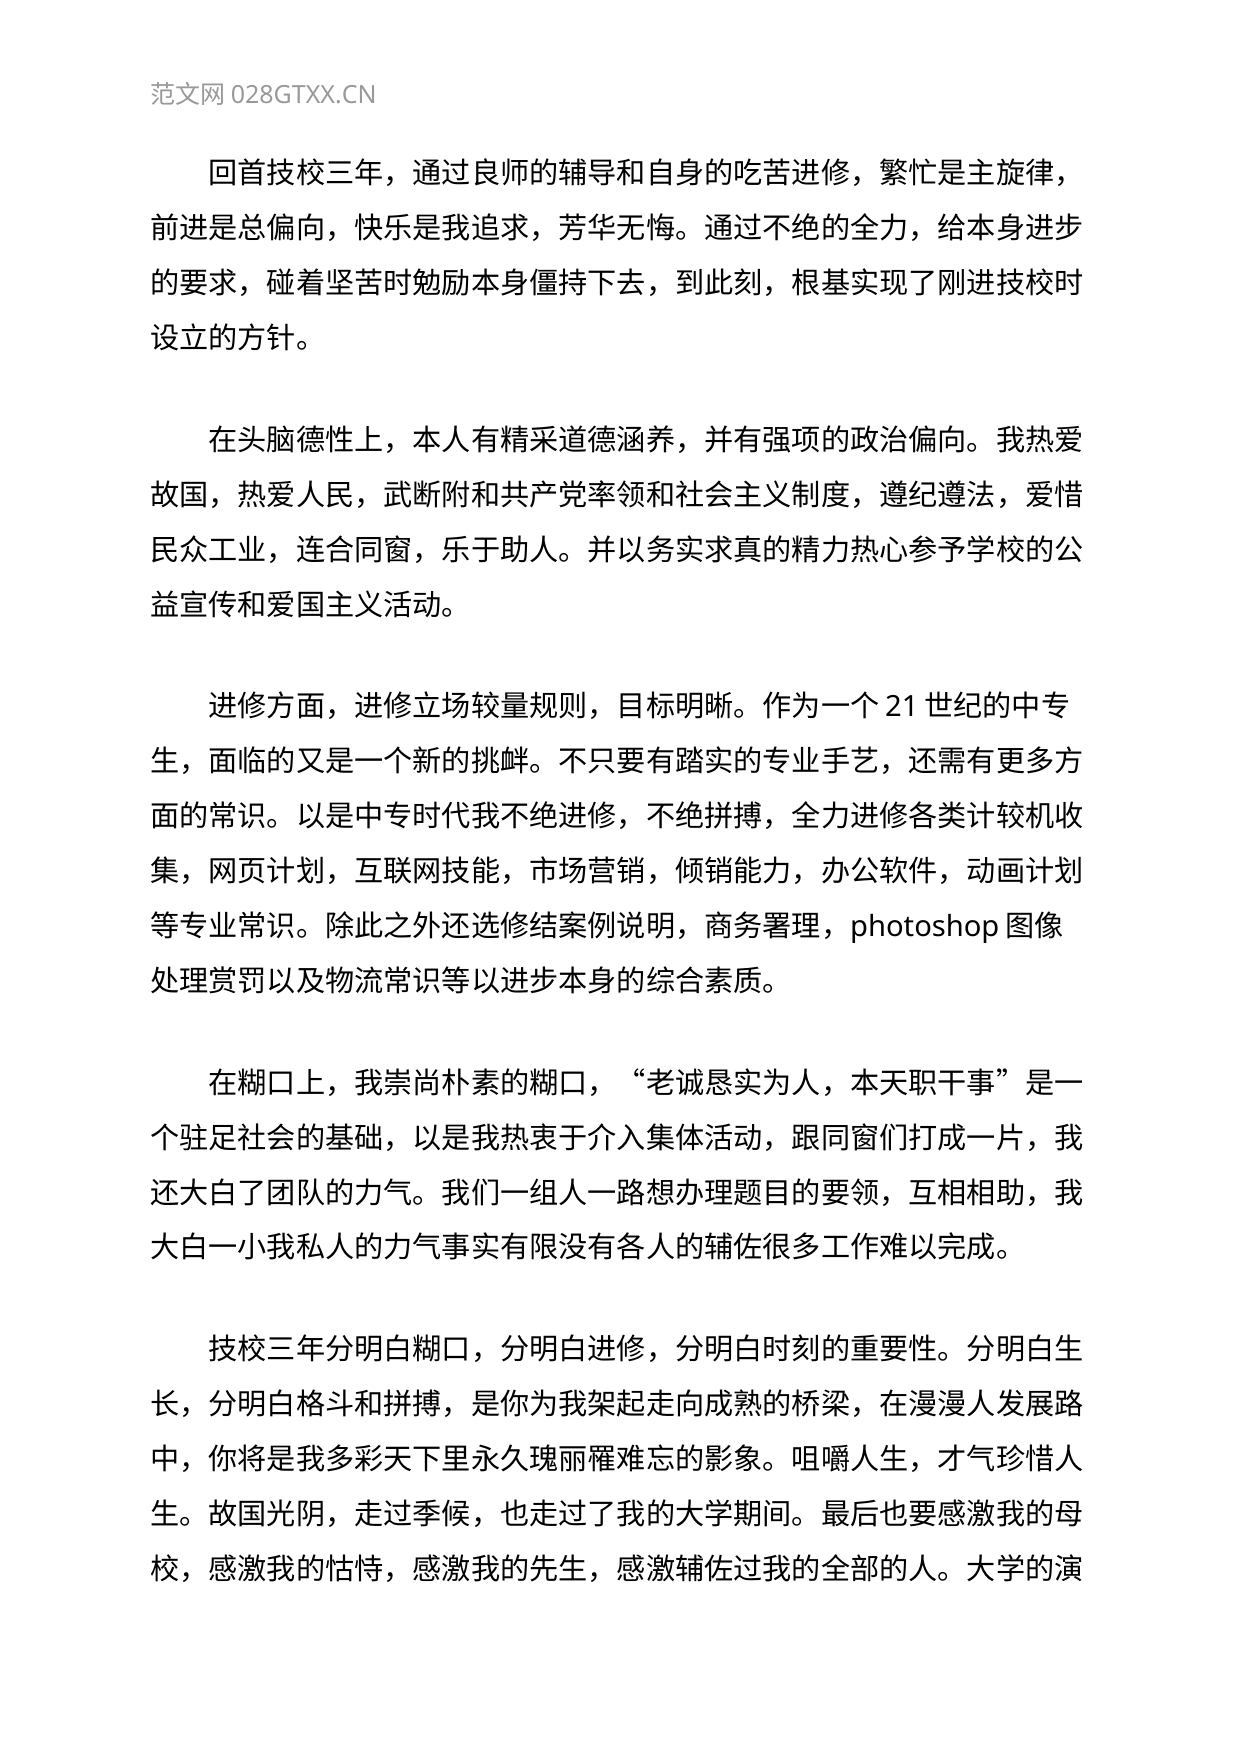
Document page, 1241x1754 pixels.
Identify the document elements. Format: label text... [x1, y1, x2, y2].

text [150, 1326, 1090, 1588]
text 回首技校三年，通过良师的辅导和自身的吃苦进修，繁忙是主旋律，前进是总偏向，快乐是我追求，芳华无悔。通过不绝的全力，给本身进步的要求，碰着坚苦时勉励本身僵持下去，到此刻，根基实现了刚进技校时设立的方针。 [150, 150, 1090, 357]
text 在糊口上，我崇尚朴素的糊口，“老诚恳实为人，本天职干事”是一个驻足社会的基础，以是我热衷于介入集体活动，跟同窗们打成一片，我还大白了团队的力气。我们一组人一路想办理题目的要领，互相相助，我大白一小我私人的力气事实有限没有各人的辅佐很多工作难以完成。 [150, 1059, 1090, 1266]
text 进修方面，进修立场较量规则，目标明晰。作为一个21世纪的中专生，面临的又是一个新的挑衅。不只要有踏实的专业手艺，还需有更多方面的常识。以是中专时代我不绝进修，不绝拼搏，全力进修各类计较机收集，网页计划，互联网技能，市场营销，倾销能力，办公软件，动画计划等专业常识。除此之外还选修结案例说明，商务署理，photoshop图像处理赏罚以及物流常识等以进步本身的综合素质。 [150, 683, 1090, 1000]
text 在头脑德性上，本人有精采道德涵养，并有强项的政治偏向。我热爱故国，热爱人民，武断附和共产党率领和社会主义制度，遵纪遵法，爱惜民众工业，连合同窗，乐于助人。并以务实求真的精力热心参予学校的公益宣传和爱国主义活动。 [150, 416, 1090, 623]
